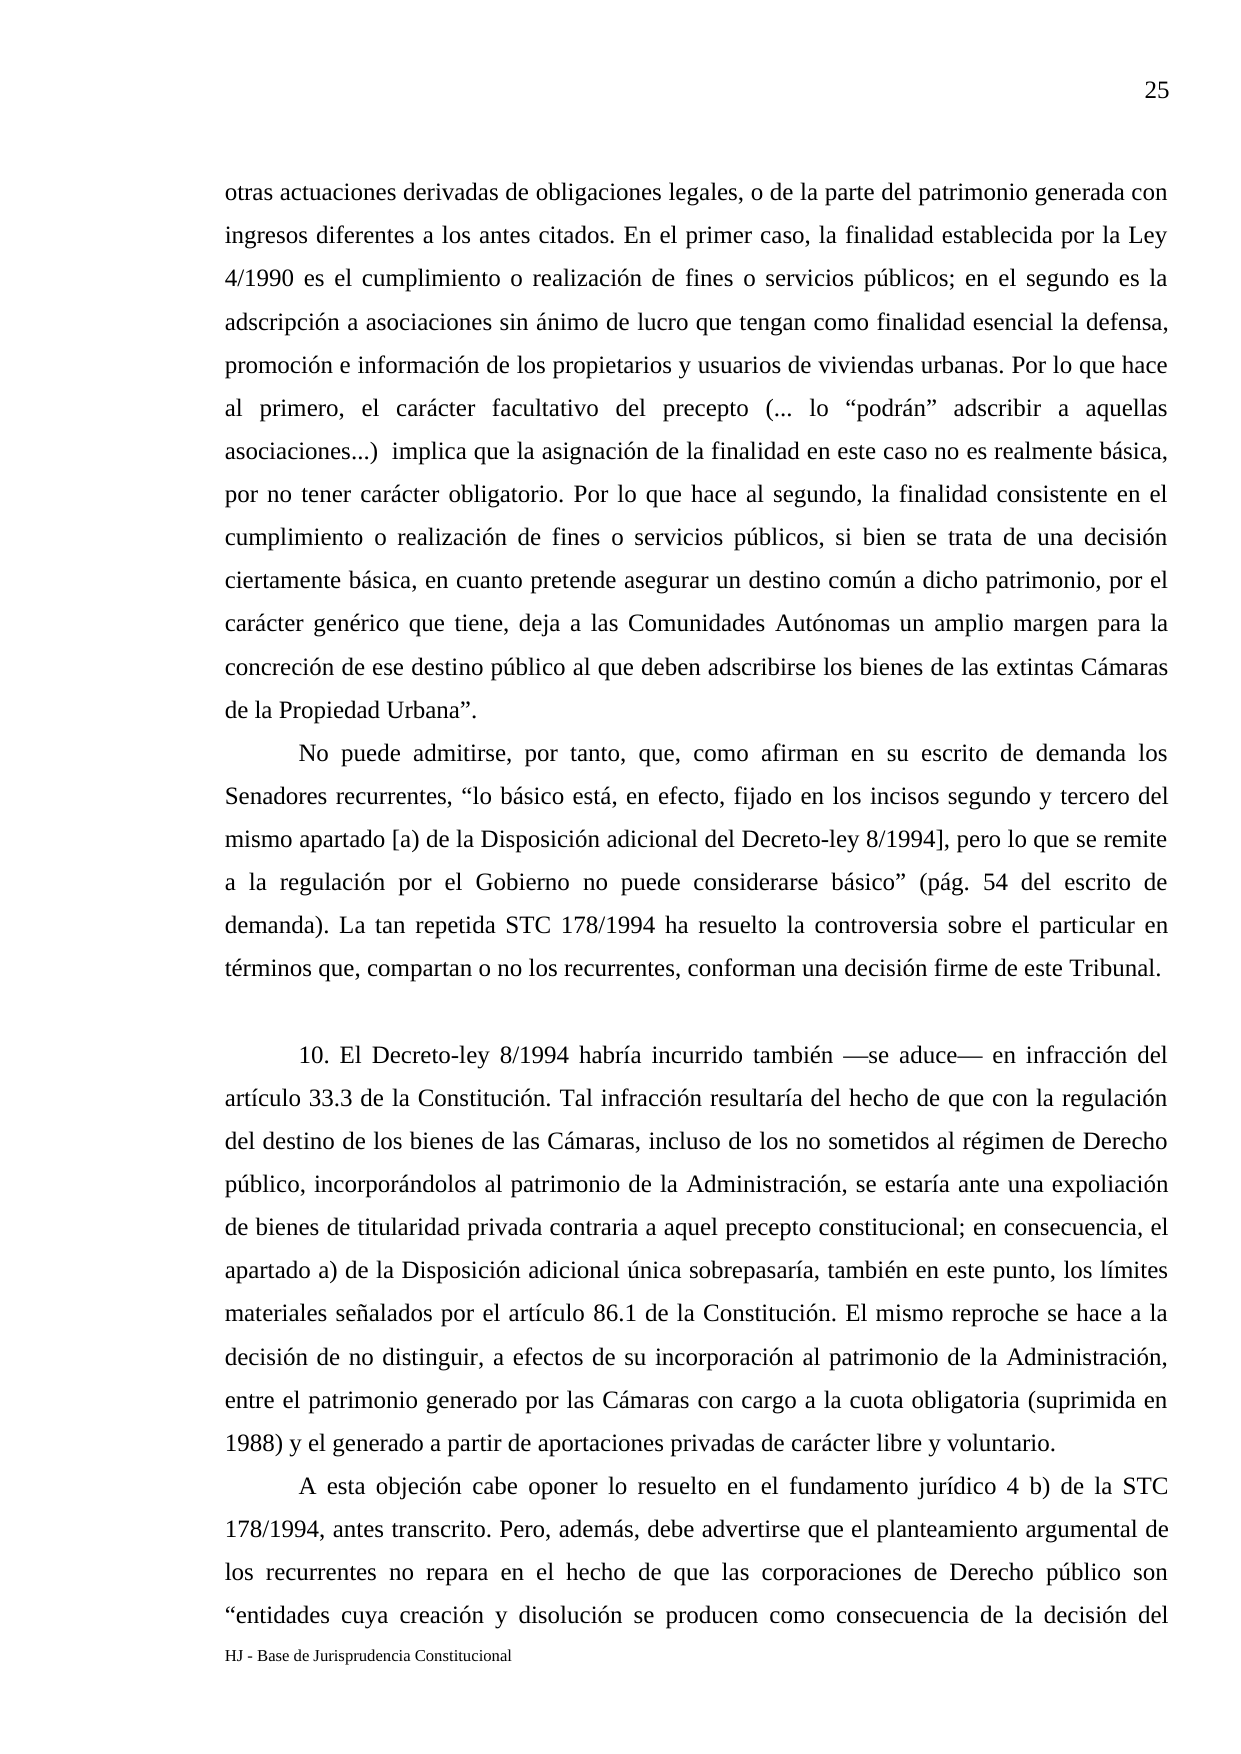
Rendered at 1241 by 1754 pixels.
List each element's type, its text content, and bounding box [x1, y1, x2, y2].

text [224, 1471, 1169, 1629]
text 10. El Decreto-ley 8/1994 habría incurrido también —se aduce— en infracción del artículo 33.3 de la Constitución. Tal infracción resultaría del hecho de que con la regulación del destino de los bienes de las Cámaras, incluso de los no sometidos al régimen de Derecho público, incorporándolos al patrimonio de la Administración, se estaría ante una expoliación de bienes de titularidad privada contraria a aquel precepto constitucional; en consecuencia, el apartado a) de la Disposición adicional única sobrepasaría, también en este punto, los límites materiales señalados por el artículo 86.1 de la Constitución. El mismo reproche se hace a la decisión de no distinguir, a efectos de su incorporación al patrimonio de la Administración, entre el patrimonio generado por las Cámaras con cargo a la cuota obligatoria (suprimida en 1988) y el generado a partir de aportaciones privadas de carácter libre y voluntario. [224, 1040, 1169, 1457]
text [224, 177, 1169, 723]
text No puede admitirse, por tanto, que, como afirman en su escrito de demanda los Senadores recurrentes, “lo básico está, en efecto, fijado en los incisos segundo y tercero del mismo apartado [a) de la Disposición adicional del Decreto-ley 8/1994], pero lo que se remite a la regulación por el Gobierno no puede considerarse básico” (pág. 54 del escrito de demanda). La tan repetida STC 178/1994 ha resuelto la controversia sobre el particular en términos que, compartan o no los recurrentes, conforman una decisión firme de este Tribunal. [224, 738, 1169, 982]
